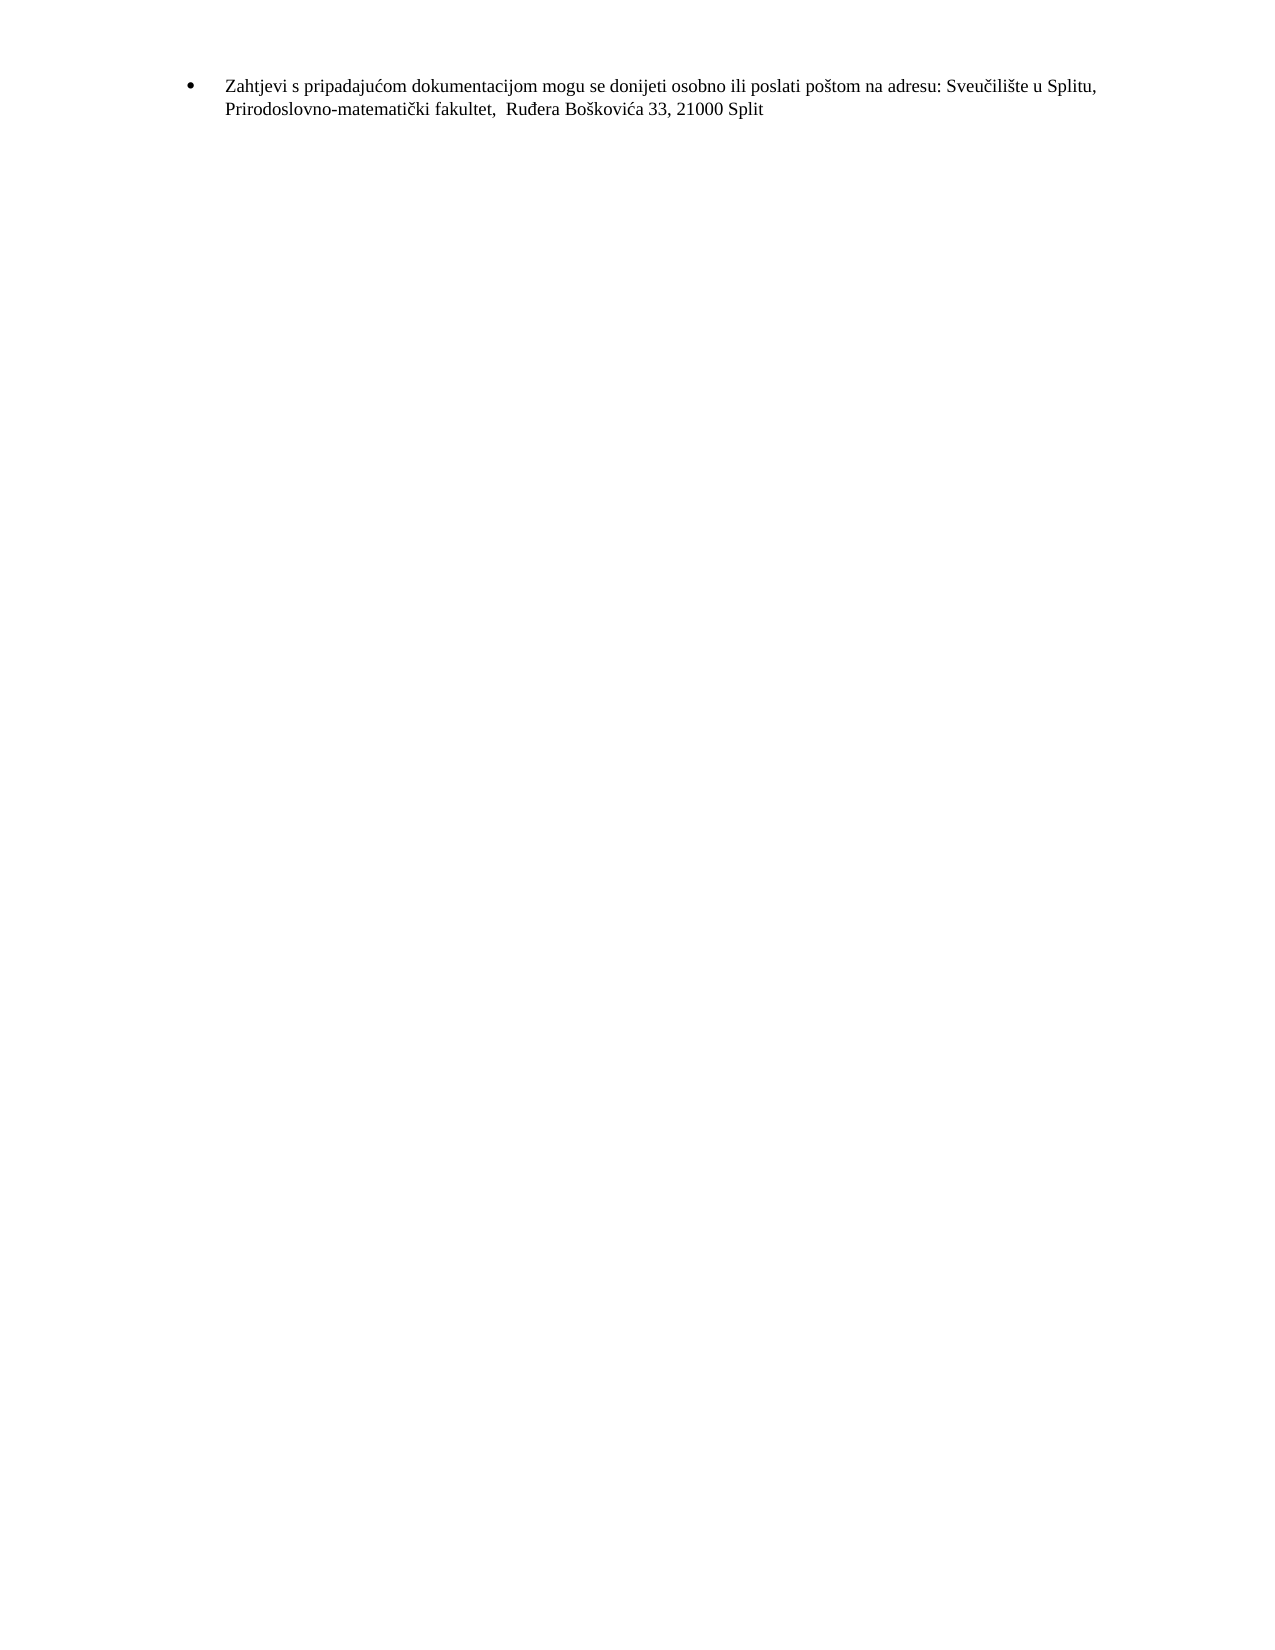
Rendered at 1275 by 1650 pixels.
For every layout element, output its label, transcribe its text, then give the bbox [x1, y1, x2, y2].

list Zahtjevi s pripadajućom dokumentacijom mogu se donijeti osobno ili poslati poštom na adresu: Sveučilište u Splitu, Prirodoslovno-matematički fakultet, Ruđera Boškovića 33, 21000 Split [187, 75, 1200, 120]
